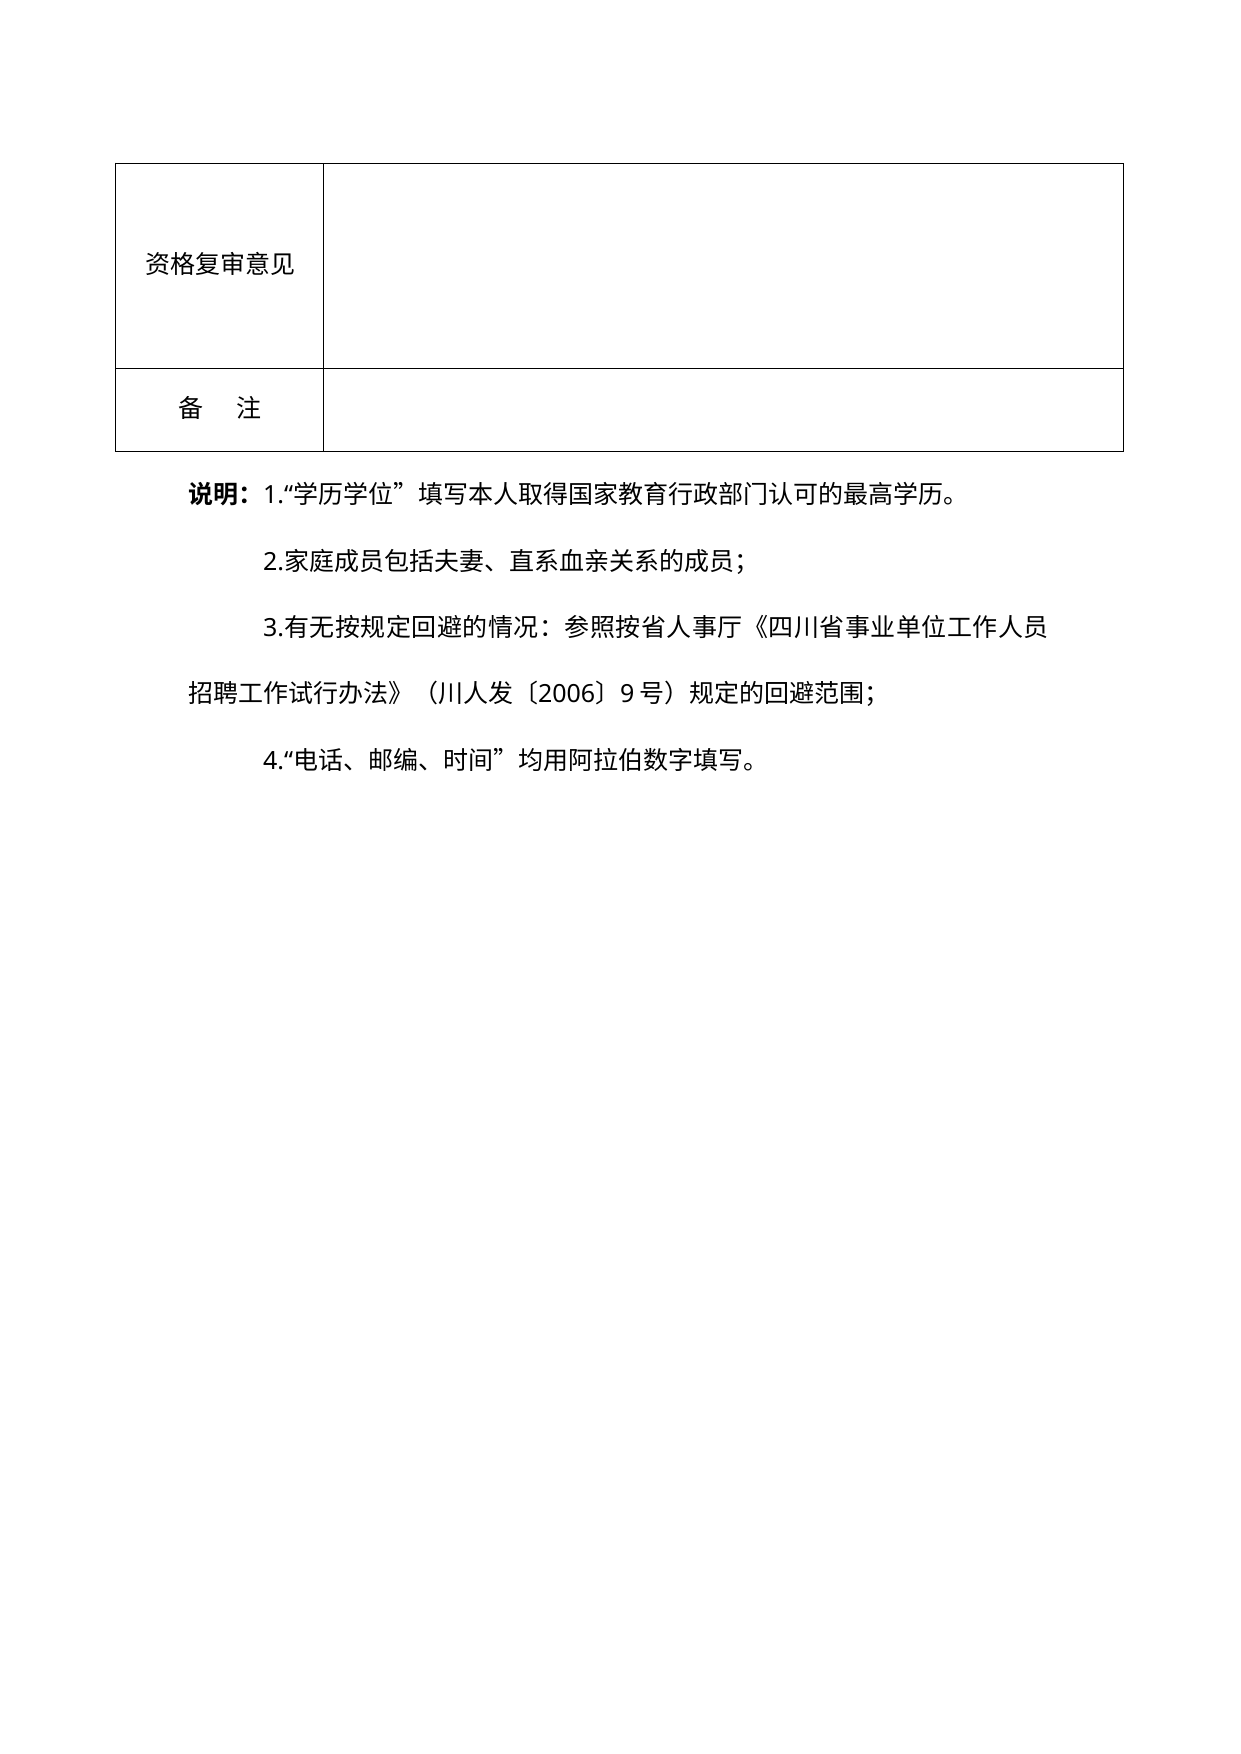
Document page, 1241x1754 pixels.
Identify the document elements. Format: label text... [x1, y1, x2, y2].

text 4.“电话、邮编、时间”均用阿拉伯数字填写。 [188, 725, 1052, 792]
table_cell [324, 164, 1123, 367]
table_cell 资格复审意见 [116, 164, 323, 367]
text 3.有无按规定回避的情况：参照按省人事厅《四川省事业单位工作人员招聘工作试行办法》（川人发〔2006〕9号）规定的回避范围； [188, 592, 1052, 725]
table_cell 备 注 [116, 369, 323, 451]
table_cell [324, 369, 1123, 451]
text 2.家庭成员包括夫妻、直系血亲关系的成员； [188, 526, 1052, 592]
text 说明：1.“学历学位”填写本人取得国家教育行政部门认可的最高学历。 [188, 459, 1052, 526]
